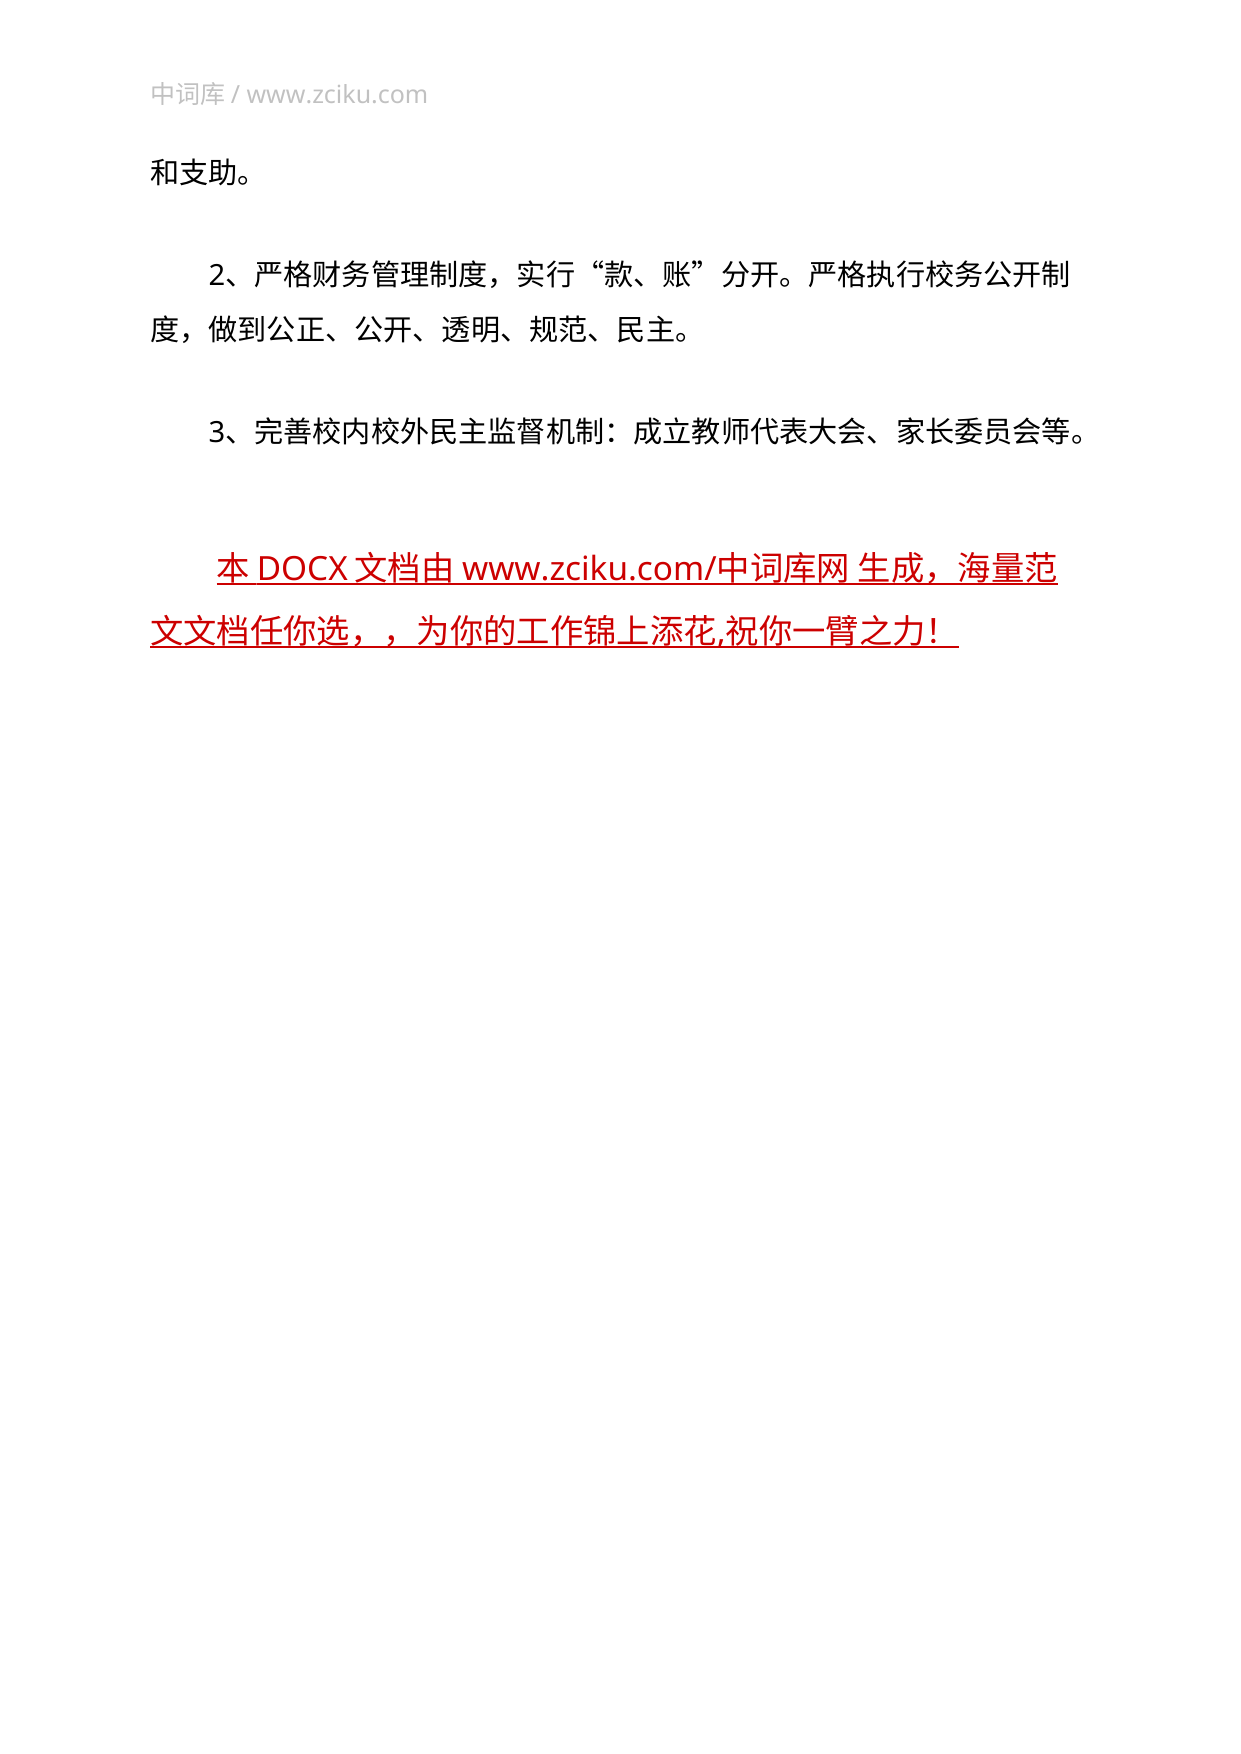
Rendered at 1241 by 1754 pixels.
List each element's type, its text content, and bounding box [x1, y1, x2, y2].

text 3、完善校内校外民主监督机制：成立教师代表大会、家长委员会等。 [150, 408, 1090, 451]
text 本DOCX文档由 www.zciku.com/中词库网 生成，海量范文文档任你选，，为你的工作锦上添花,祝你一臂之力！ [150, 542, 1090, 653]
text 2、严格财务管理制度，实行“款、账”分开。严格执行校务公开制度，做到公正、公开、透明、规范、民主。 [150, 252, 1090, 349]
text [150, 150, 1090, 192]
